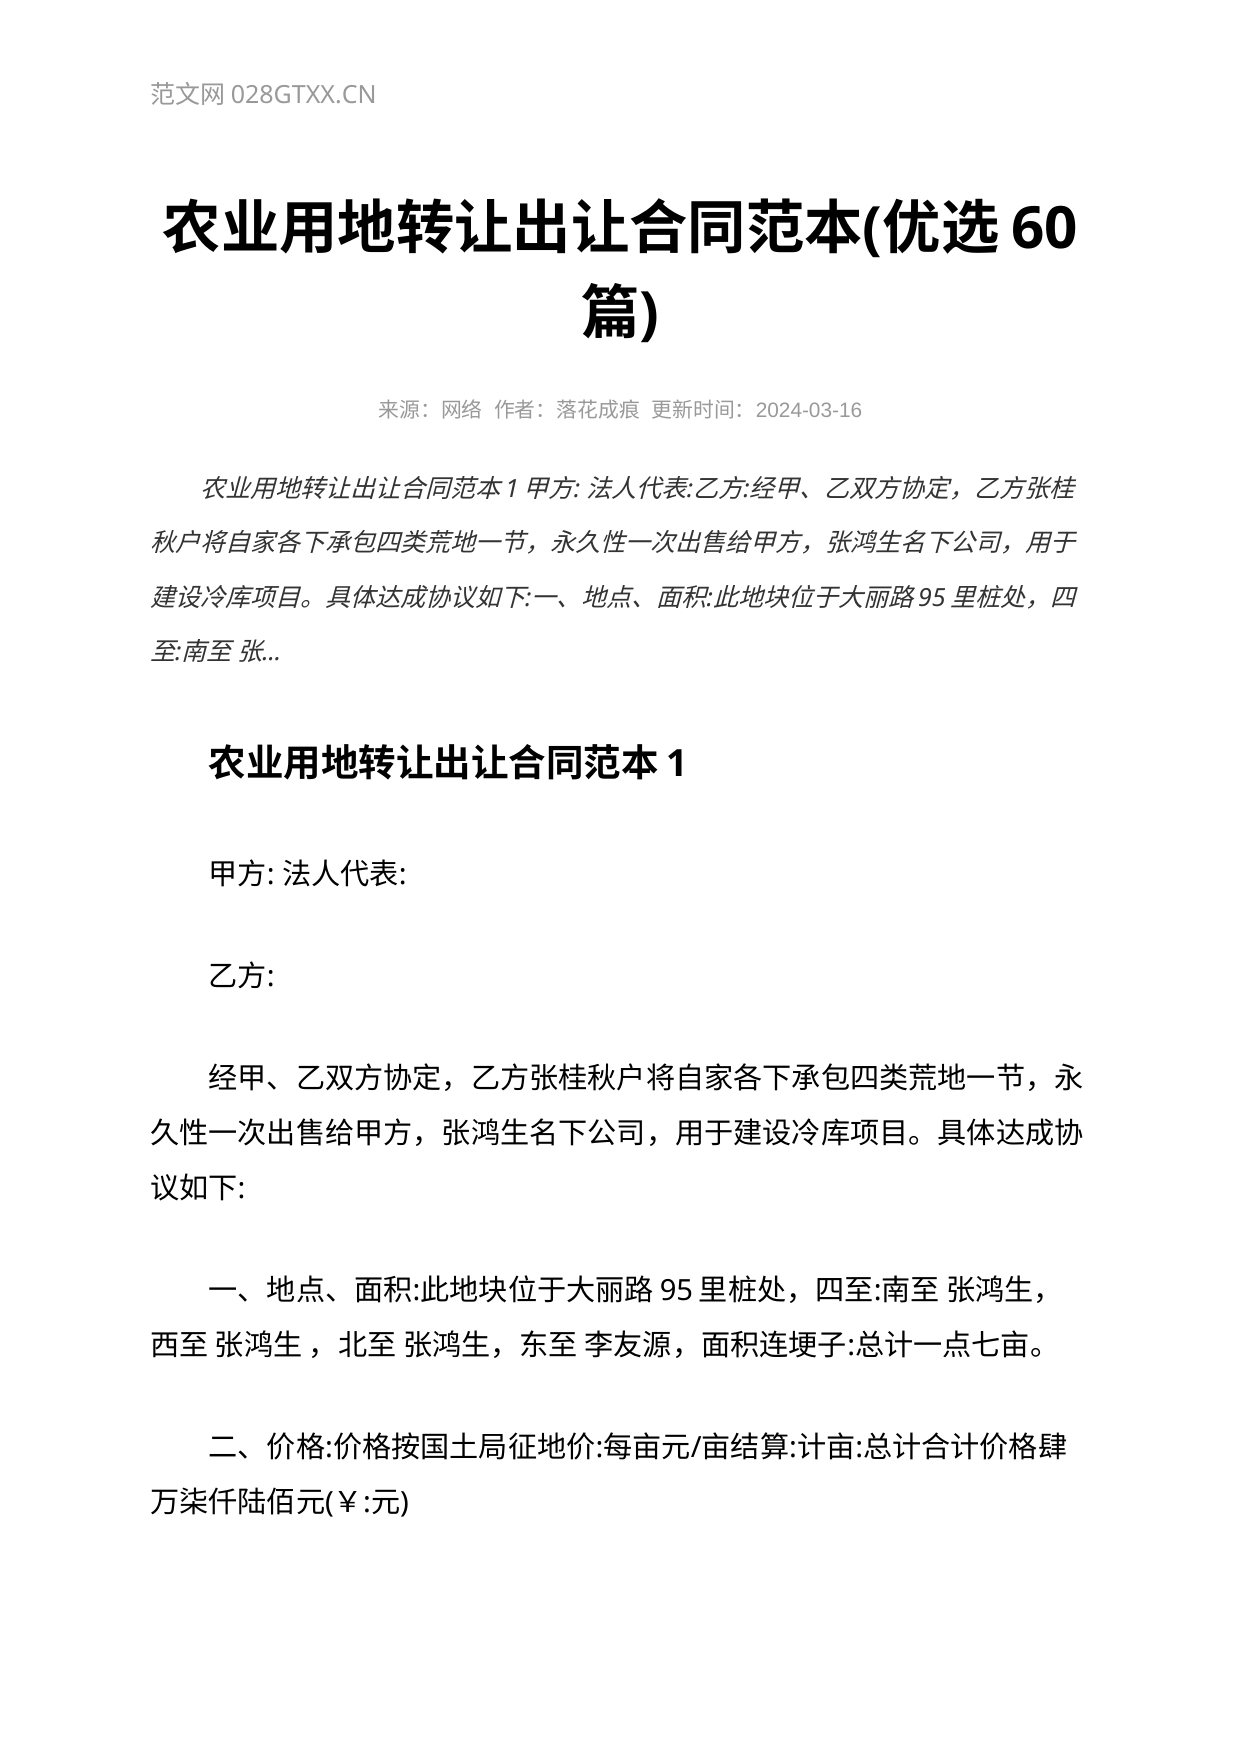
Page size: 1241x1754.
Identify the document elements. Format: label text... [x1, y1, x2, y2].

text 乙方: [150, 952, 1090, 995]
text 一、地点、面积:此地块位于大丽路95里桩处，四至:南至 张鸿生，西至 张鸿生 ，北至 张鸿生，东至 李友源，面积连埂子:总计一点七亩。 [150, 1266, 1090, 1364]
text 农业用地转让出让合同范本1甲方: 法人代表:乙方:经甲、乙双方协定，乙方张桂秋户将自家各下承包四类荒地一节，永久性一次出售给甲方，张鸿生名下公司，用于建设冷库项目。具体达成协议如下:一、地点、面积:此地块位于大丽路95里桩处，四至:南至 张... [150, 468, 1090, 668]
text 农业用地转让出让合同范本1 [150, 733, 1090, 787]
subtitle 农业用地转让出让合同范本(优选60篇) [150, 181, 1090, 351]
text 二、价格:价格按国土局征地价:每亩元/亩结算:计亩:总计合计价格肆万柒仟陆佰元(￥:元) [150, 1423, 1090, 1521]
text 来源：网络 作者：落花成痕 更新时间：2024-03-16 [150, 398, 1090, 422]
text 经甲、乙双方协定，乙方张桂秋户将自家各下承包四类荒地一节，永久性一次出售给甲方，张鸿生名下公司，用于建设冷库项目。具体达成协议如下: [150, 1054, 1090, 1207]
text 甲方: 法人代表: [150, 851, 1090, 893]
